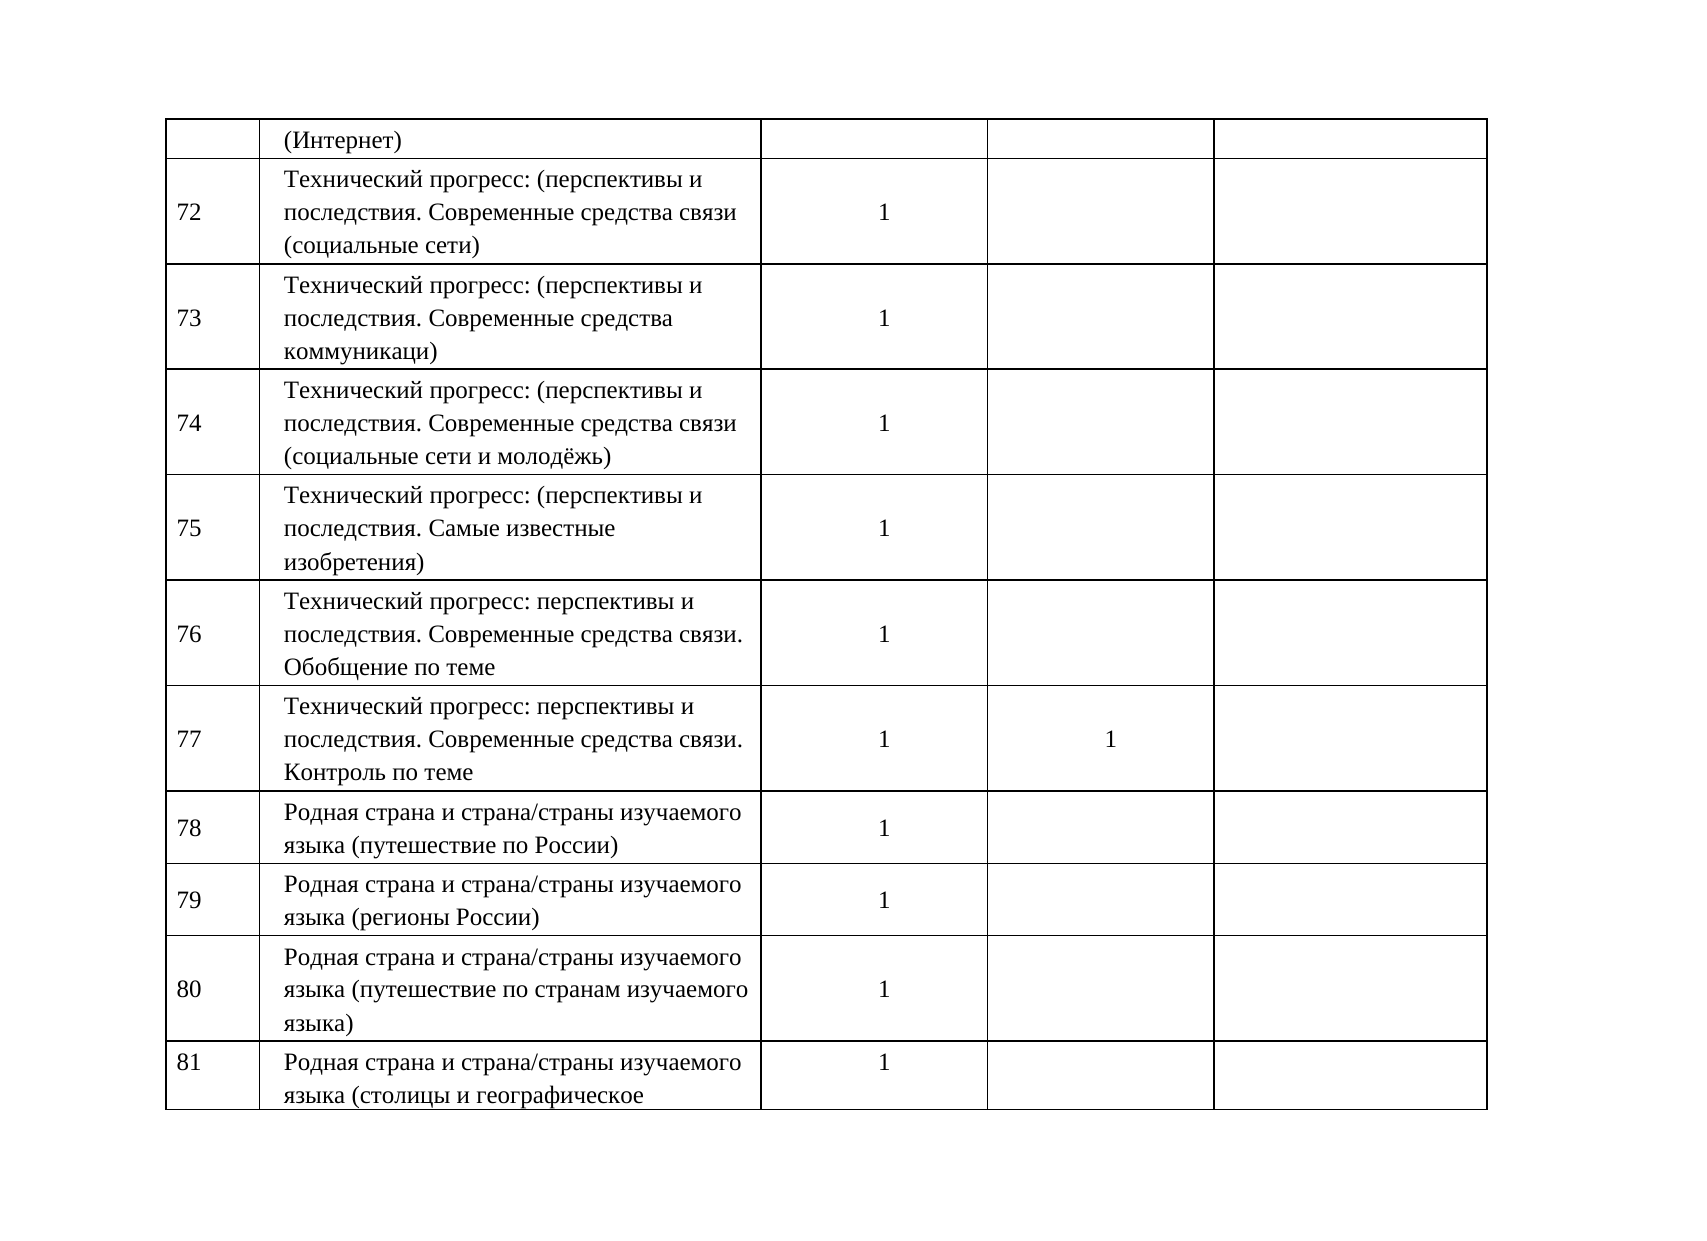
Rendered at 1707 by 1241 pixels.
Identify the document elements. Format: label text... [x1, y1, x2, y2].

table_cell [988, 864, 1213, 935]
table_cell [1215, 792, 1486, 862]
table_cell Родная страна и страна/страны изучаемого языка (путешествие по России) [260, 792, 760, 862]
table_cell Технический прогресс: перспективы и последствия. Современные средства связи. Обобщение по теме [260, 581, 760, 684]
table_cell Технический прогресс: перспективы и последствия. Современные средства связи. Контроль по теме [260, 686, 760, 790]
table_cell [1215, 120, 1486, 157]
table_cell [1215, 1042, 1486, 1109]
table_cell 1 [762, 864, 987, 935]
table_cell 75 [167, 475, 259, 579]
table_cell 1 [762, 581, 987, 684]
table_cell 1 [988, 686, 1213, 790]
table_cell [1215, 686, 1486, 790]
table_cell 72 [167, 159, 259, 263]
table_cell [1215, 936, 1486, 1040]
table_cell Родная страна и страна/страны изучаемого языка (регионы России) [260, 864, 760, 935]
table_cell 1 [762, 265, 987, 368]
table_cell [988, 159, 1213, 263]
table_cell [988, 265, 1213, 368]
table_cell [1215, 581, 1486, 684]
table_cell 78 [167, 792, 259, 862]
table_cell [988, 1042, 1213, 1109]
table_cell [1215, 265, 1486, 368]
table_cell [988, 120, 1213, 157]
table_cell [988, 792, 1213, 862]
table_cell [988, 370, 1213, 474]
table_cell 1 [762, 370, 987, 474]
table_cell Технический прогресс: (перспективы и последствия. Самые известные изобретения) [260, 475, 760, 579]
table_cell 81 [167, 1042, 259, 1109]
table_cell 1 [762, 159, 987, 263]
table_cell 79 [167, 864, 259, 935]
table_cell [260, 1042, 760, 1109]
table_cell [1215, 159, 1486, 263]
table_cell 77 [167, 686, 259, 790]
table_cell [1215, 370, 1486, 474]
table_cell 1 [762, 120, 987, 157]
table_cell Технический прогресс: (перспективы и последствия. Современные средства коммуникаци) [260, 265, 760, 368]
table_cell [1215, 475, 1486, 579]
table_cell [1215, 864, 1486, 935]
table_cell Технический прогресс: (перспективы и последствия. Современные средства связи (социальные сети и молодёжь) [260, 370, 760, 474]
table_cell 80 [167, 936, 259, 1040]
table_cell Технический прогресс: (перспективы и последствия. Современные средства связи (социальные сети) [260, 159, 760, 263]
table_cell 74 [167, 370, 259, 474]
table_cell 1 [762, 936, 987, 1040]
table_cell 76 [167, 581, 259, 684]
table_cell 1 [762, 792, 987, 862]
table_cell 1 [762, 686, 987, 790]
table_cell Родная страна и страна/страны изучаемого языка (путешествие по странам изучаемого языка) [260, 936, 760, 1040]
table_cell 73 [167, 265, 259, 368]
table_cell 1 [762, 1042, 987, 1109]
table_cell [988, 581, 1213, 684]
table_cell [260, 120, 760, 157]
table_cell 71 [167, 120, 259, 157]
table_cell [988, 475, 1213, 579]
table_cell 1 [762, 475, 987, 579]
table_cell [988, 936, 1213, 1040]
